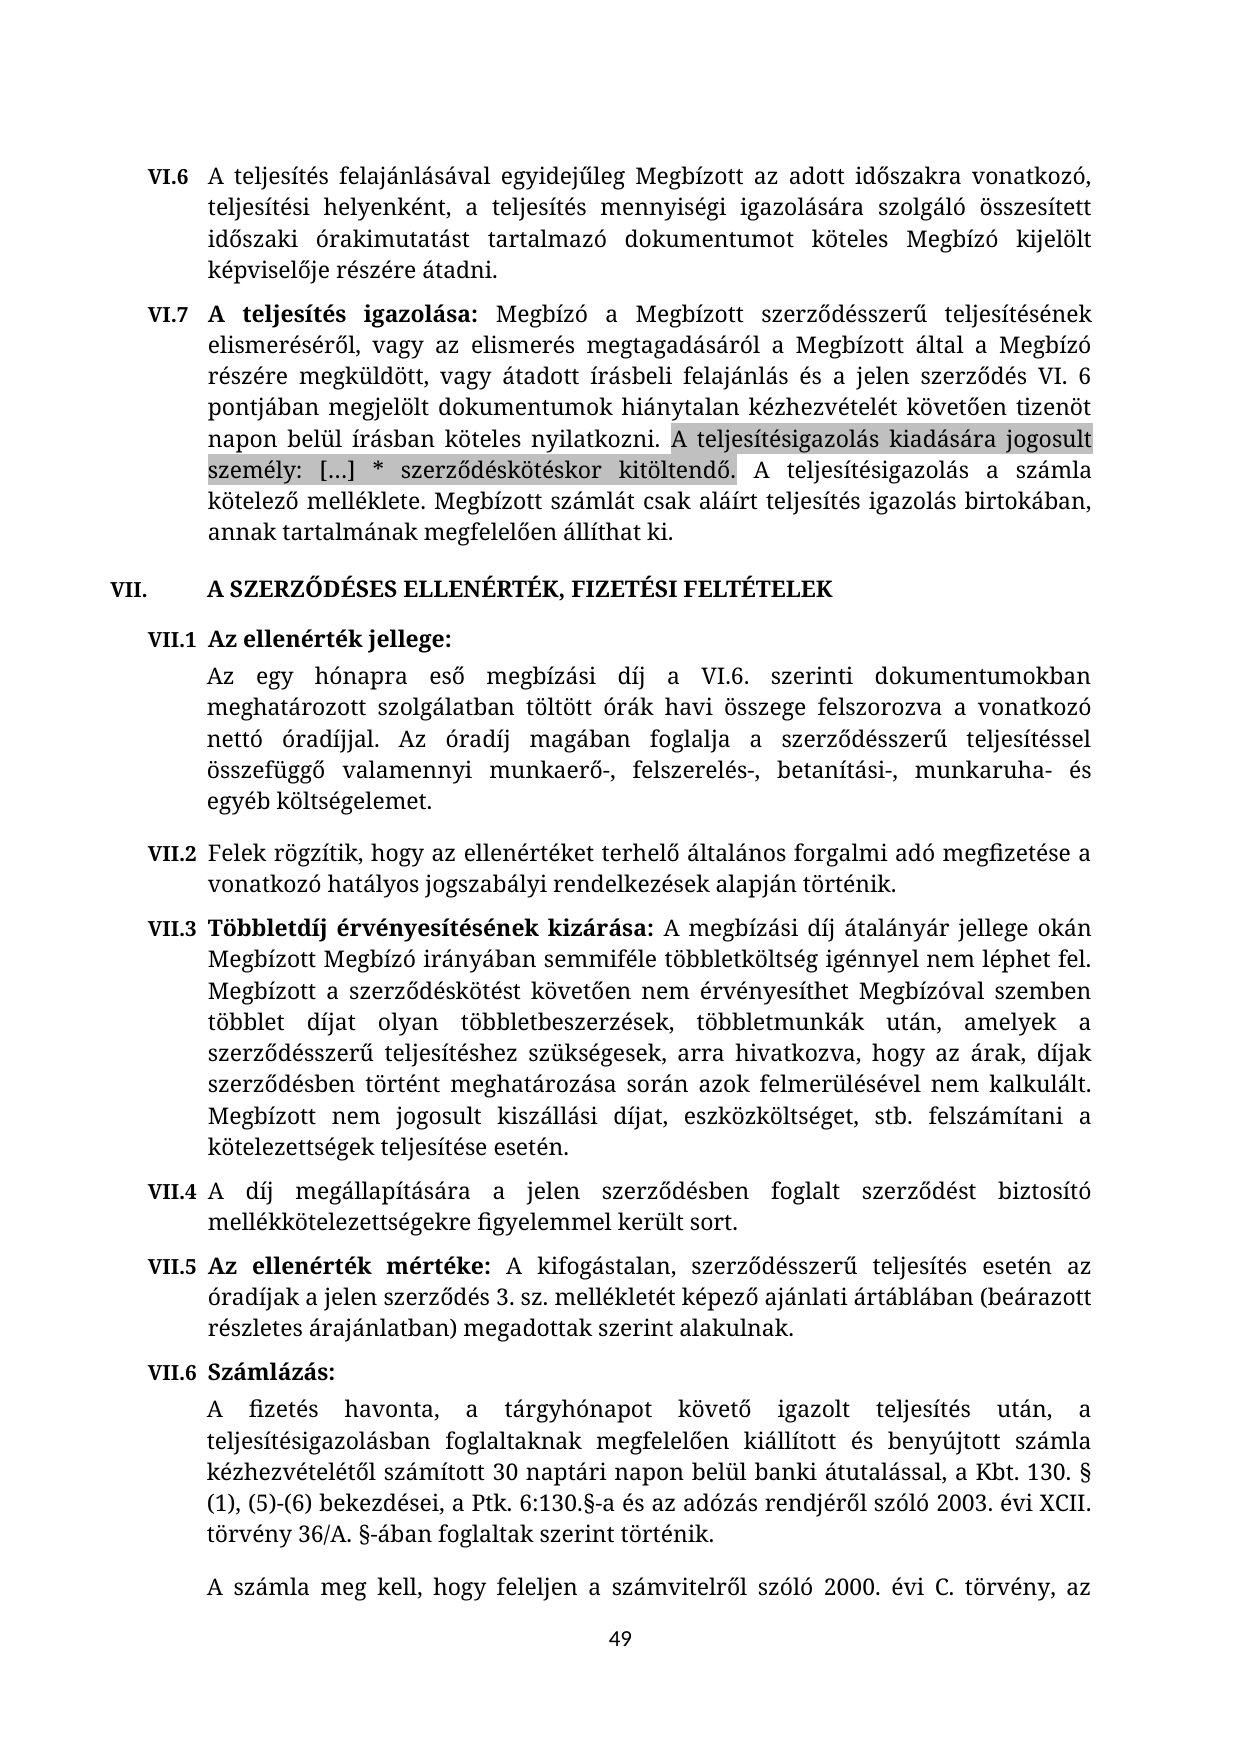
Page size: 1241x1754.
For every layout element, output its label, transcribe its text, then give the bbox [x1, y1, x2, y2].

subtitle Az ellenérték mértéke: A kifogástalan, szerződésszerű teljesítés esetén az óradíjak a jelen szerződés 3. sz. mellékletét képező ajánlati ártáblában (beárazott részletes árajánlatban) megadottak szerint alakulnak. [148, 1250, 1093, 1343]
subtitle A SZERZŐDÉSES ELLENÉRTÉK, FIZETÉSI FELTÉTELEK [148, 573, 1093, 604]
subtitle Az ellenérték jellege: [148, 623, 1093, 654]
subtitle Számlázás: [148, 1356, 1093, 1387]
list A fizetés havonta, a tárgyhónapot követő igazolt teljesítés után, a teljesítésigazolásban foglaltaknak megfelelően kiállított és benyújtott számla kézhezvételétől számított 30 naptári napon belül banki átutalással, a Kbt. 130. § (1), (5)-(6) bekezdései, a Ptk. 6:130.§-a és az adózás rendjéről szóló 2003. évi XCII. törvény 36/A. §-ában foglaltak szerint történik. [207, 1393, 1093, 1550]
subtitle A díj megállapítására a jelen szerződésben foglalt szerződést biztosító mellékkötelezettségekre figyelemmel került sort. [148, 1175, 1093, 1237]
subtitle A teljesítés igazolása: Megbízó a Megbízott szerződésszerű teljesítésének elismeréséről, vagy az elismerés megtagadásáról a Megbízott által a Megbízó részére megküldött, vagy átadott írásbeli felajánlás és a jelen szerződés VI. 6 pontjában megjelölt dokumentumok hiánytalan kézhezvételét követően tizenöt napon belül írásban köteles nyilatkozni. A teljesítésigazolás kiadására jogosult személy: […] * szerződéskötéskor kitöltendő. A teljesítésigazolás a számla kötelező melléklete. Megbízott számlát csak aláírt teljesítés igazolás birtokában, annak tartalmának megfelelően állíthat ki. [148, 298, 1093, 548]
subtitle A teljesítés felajánlásával egyidejűleg Megbízott az adott időszakra vonatkozó, teljesítési helyenként, a teljesítés mennyiségi igazolására szolgáló összesített időszaki órakimutatást tartalmazó dokumentumot köteles Megbízó kijelölt képviselője részére átadni. [148, 160, 1093, 285]
list Az egy hónapra eső megbízási díj a VI.6. szerinti dokumentumokban meghatározott szolgálatban töltött órák havi összege felszorozva a vonatkozó nettó óradíjjal. Az óradíj magában foglalja a szerződésszerű teljesítéssel összefüggő valamennyi munkaerő-, felszerelés-, betanítási-, munkaruha- és egyéb költségelemet. [207, 660, 1093, 816]
subtitle Felek rögzítik, hogy az ellenértéket terhelő általános forgalmi adó megfizetése a vonatkozó hatályos jogszabályi rendelkezések alapján történik. [148, 837, 1093, 900]
subtitle Többletdíj érvényesítésének kizárása: A megbízási díj átalányár jellege okán Megbízott Megbízó irányában semmiféle többletköltség igénnyel nem léphet fel. Megbízott a szerződéskötést követően nem érvényesíthet Megbízóval szemben többlet díjat olyan többletbeszerzések, többletmunkák után, amelyek a szerződésszerű teljesítéshez szükségesek, arra hivatkozva, hogy az árak, díjak szerződésben történt meghatározása során azok felmerülésével nem kalkulált. Megbízott nem jogosult kiszállási díjat, eszközköltséget, stb. felszámítani a kötelezettségek teljesítése esetén. [148, 912, 1093, 1162]
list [207, 1571, 1093, 1602]
